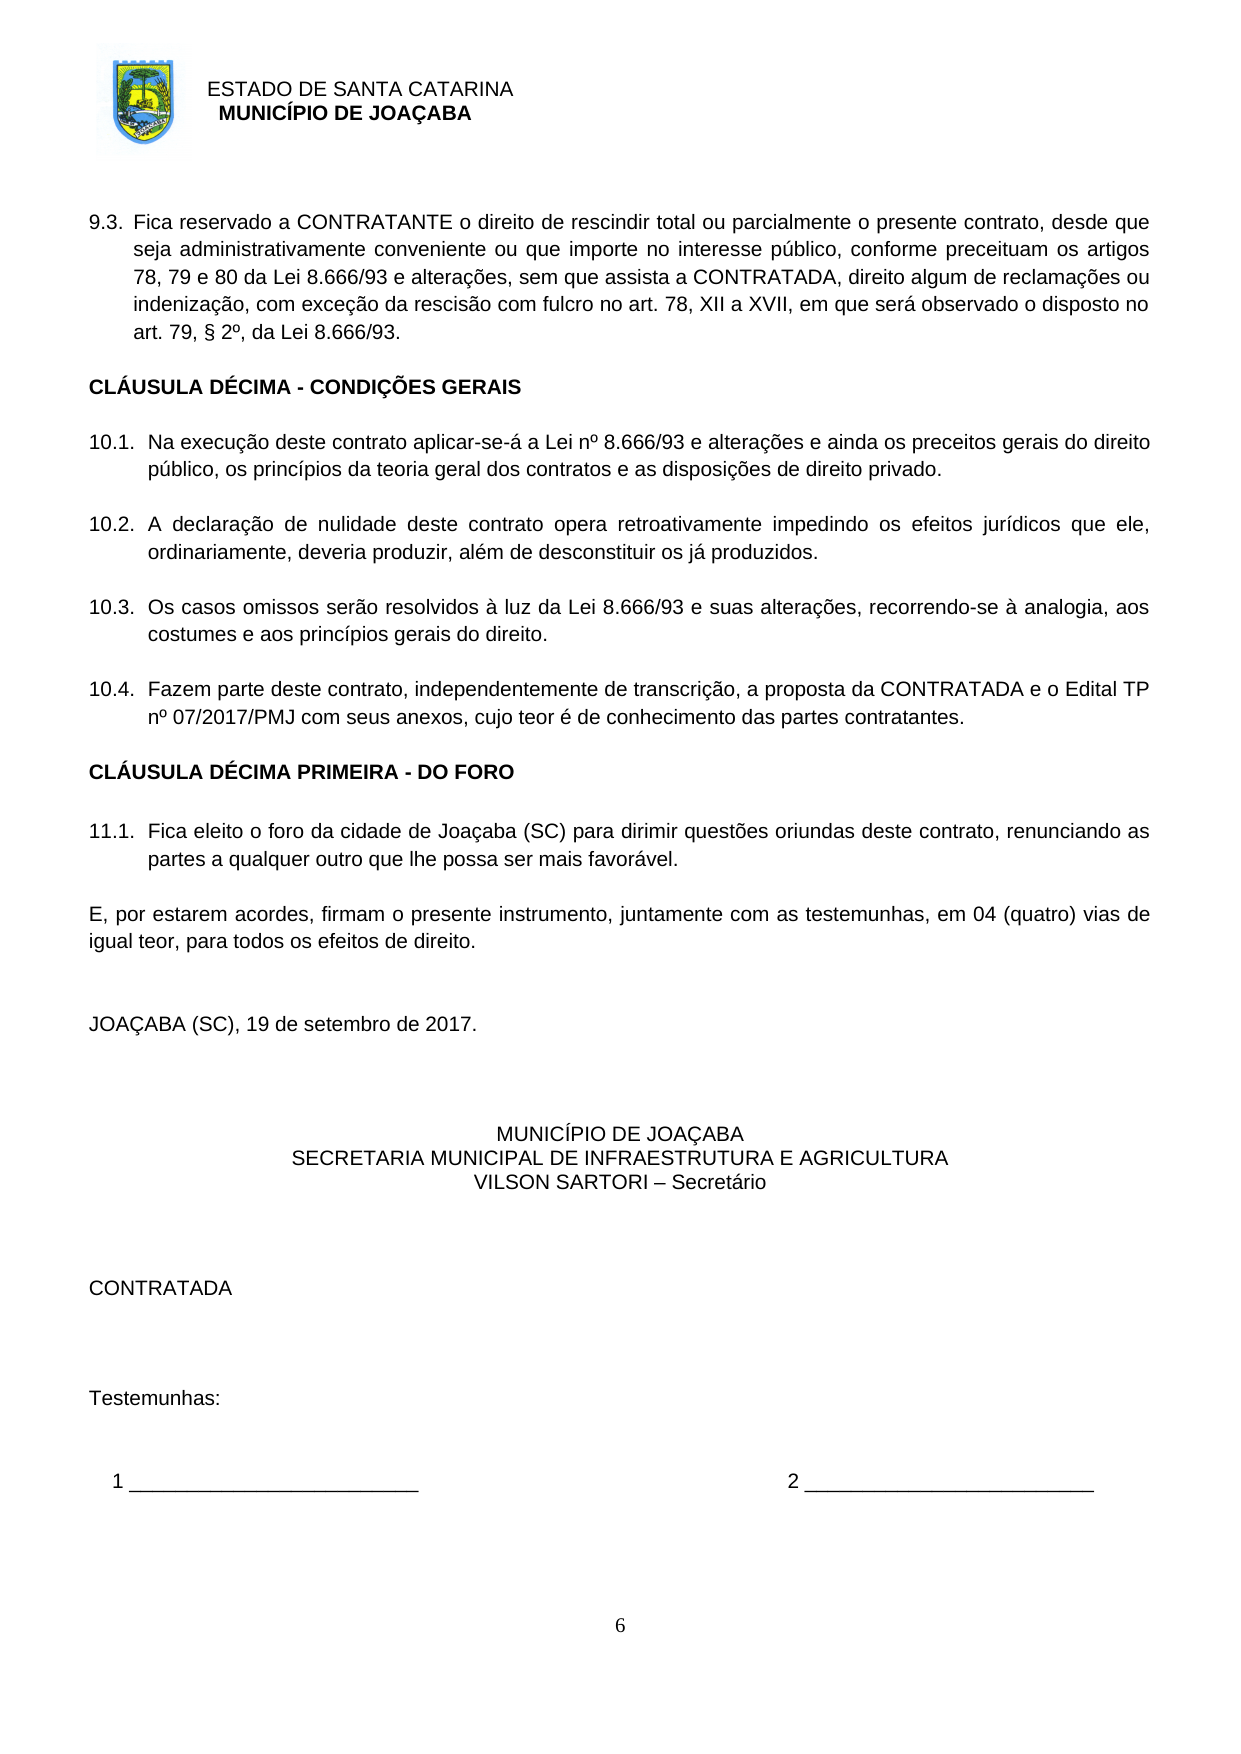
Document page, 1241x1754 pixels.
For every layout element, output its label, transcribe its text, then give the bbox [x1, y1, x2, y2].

list Fica reservado a CONTRATANTE o direito de rescindir total ou parcialmente o presente contrato, desde que seja administrativamente conveniente ou que importe no interesse público, conforme preceituam os artigos 78, 79 e 80 da Lei 8.666/93 e alterações, sem que assista a CONTRATADA, direito algum de reclamações ou indenização, com exceção da rescisão com fulcro no art. 78, XII a XVII, em que será observado o disposto no art. 79, § 2º, da Lei 8.666/93. [89, 210, 1152, 344]
text JOAÇABA (SC), 19 de setembro de 2017. [89, 1012, 1152, 1036]
text CONTRATADA [89, 1276, 1152, 1300]
title Os casos omissos serão resolvidos à luz da Lei 8.666/93 e suas alterações, recorrendo-se à analogia, aos costumes e aos princípios gerais do direito. [89, 595, 1152, 646]
picture [96, 43, 193, 161]
title Fazem parte deste contrato, independentemente de transcrição, a proposta da CONTRATADA e o Edital TP nº 07/2017/PMJ com seus anexos, cujo teor é de conhecimento das partes contratantes. [89, 677, 1152, 729]
title A declaração de nulidade deste contrato opera retroativamente impedindo os efeitos jurídicos que ele, ordinariamente, deveria produzir, além de desconstituir os já produzidos. [89, 512, 1152, 564]
text Testemunhas: [89, 1386, 1152, 1410]
text E, por estarem acordes, firmam o presente instrumento, juntamente com as testemunhas, em 04 (quatro) vias de igual teor, para todos os efeitos de direito. [89, 902, 1152, 953]
subtitle CLÁUSULA DÉCIMA - CONDIÇÕES GERAIS [89, 375, 1152, 399]
text VILSON SARTORI – Secretário [89, 1169, 1152, 1193]
title Na execução deste contrato aplicar-se-á a Lei nº 8.666/93 e alterações e ainda os preceitos gerais do direito público, os princípios da teoria geral dos contratos e as disposições de direito privado. [89, 430, 1152, 481]
text MUNICÍPIO DE JOAÇABA [89, 1122, 1152, 1146]
list Fica eleito o foro da cidade de Joaçaba (SC) para dirimir questões oriundas deste contrato, renunciando as partes a qualquer outro que lhe possa ser mais favorável. [89, 819, 1152, 871]
text CLÁUSULA DÉCIMA PRIMEIRA - DO FORO [89, 760, 1152, 784]
text SECRETARIA MUNICIPAL DE INFRAESTRUTURA E AGRICULTURA [89, 1146, 1152, 1169]
text 1 _________________________ 2 _________________________ [89, 1468, 1152, 1492]
